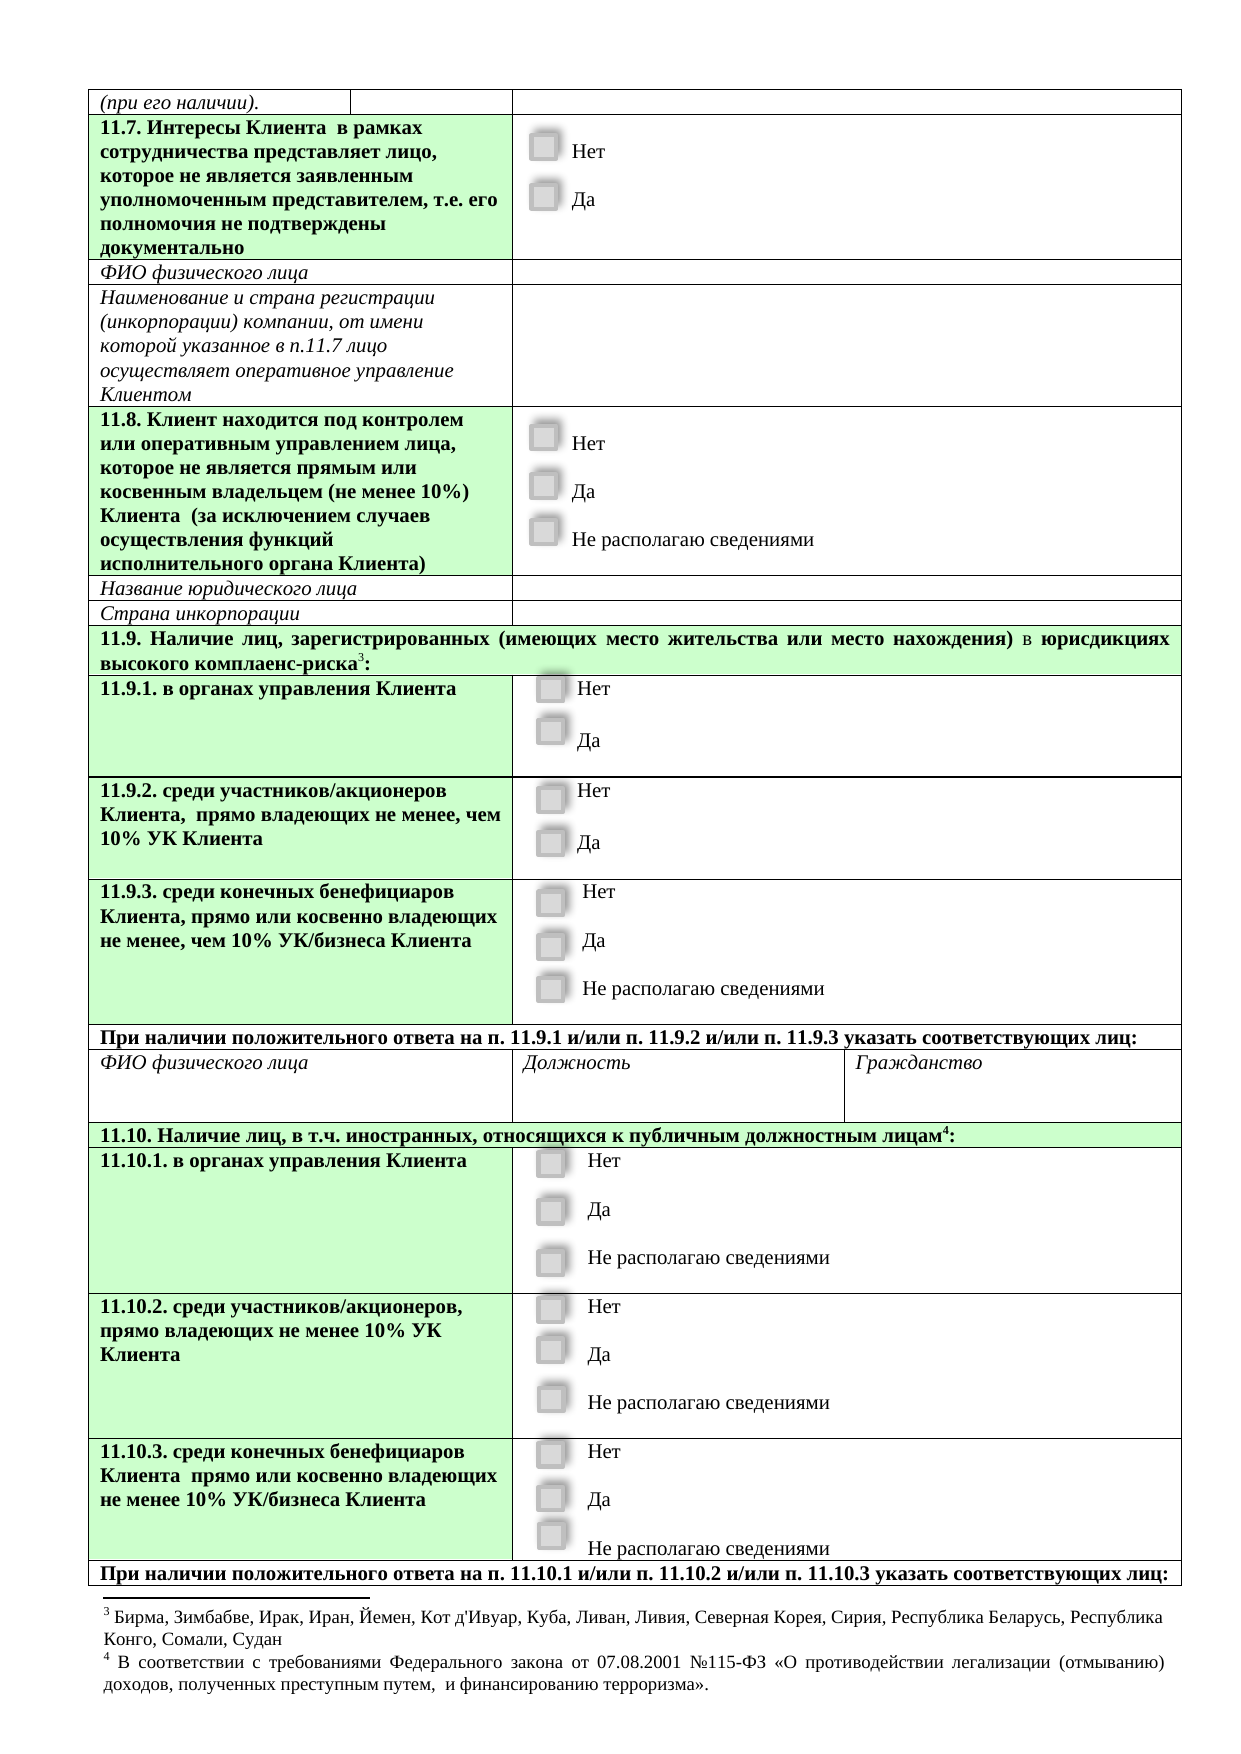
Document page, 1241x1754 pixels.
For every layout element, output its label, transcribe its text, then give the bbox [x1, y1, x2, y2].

table_cell 11.9.2. среди участников/акционеров Клиента, прямо владеющих не менее, чем 10% УК Клиента [89, 778, 512, 878]
table_cell Должность [513, 1050, 844, 1122]
table_cell Нет Да [513, 115, 1181, 259]
table_cell Нет Да Не располагаю сведениями [513, 880, 1181, 1024]
table_cell Нет Да [513, 676, 1181, 776]
table_cell [513, 260, 1181, 284]
table_cell При наличии положительного ответа на п. 11.10.1 и/или п. 11.10.2 и/или п. 11.10.3 указать соответствующих лиц: [89, 1561, 1181, 1584]
table_cell 11.9.1. в органах управления Клиента [89, 676, 512, 776]
table_cell ФИО физического лица [89, 260, 512, 284]
table_cell 11.8. Клиент находится под контролем или оперативным управлением лица, которое не является прямым или косвенным владельцем (не менее 10%) Клиента (за исключением случаев осуществления функций исполнительного органа Клиента) [89, 407, 512, 575]
table_cell [513, 601, 1181, 625]
table_cell Нет Да Не располагаю сведениями [513, 1439, 1181, 1559]
table_cell При наличии положительного ответа на п. 11.9.1 и/или п. 11.9.2 и/или п. 11.9.3 указать соответствующих лиц: [89, 1025, 1181, 1049]
table_cell 11.9. Наличие лиц, зарегистрированных (имеющих место жительства или место нахождения) в юрисдикциях высокого комплаенс-риска: [89, 626, 1181, 674]
table_cell Нет Да Не располагаю сведениями [513, 1294, 1181, 1438]
table_cell Нет Да Не располагаю сведениями [513, 1148, 1181, 1293]
table_cell Нет Да Не располагаю сведениями [513, 407, 1181, 575]
table_cell 11.10.2. среди участников/акционеров, прямо владеющих не менее 10% УК Клиента [89, 1294, 512, 1438]
table_cell 11.7. Интересы Клиента в рамках сотрудничества представляет лицо, которое не является заявленным уполномоченным представителем, т.е. его полномочия не подтверждены документально [89, 115, 512, 259]
table_cell Страна инкорпорации [89, 601, 512, 625]
table_cell Нет Да [513, 778, 1181, 878]
table_cell Гражданство [845, 1050, 1181, 1122]
table_cell Наименование и страна регистрации (инкорпорации) компании, от имени которой указанное в п.11.7 лицо осуществляет оперативное управление Клиентом [89, 285, 512, 406]
table_cell Название юридического лица [89, 576, 512, 600]
table_cell 11.10.3. среди конечных бенефициаров Клиента прямо или косвенно владеющих не менее 10% УК/бизнеса Клиента [89, 1439, 512, 1559]
table_cell 11.10. Наличие лиц, в т.ч. иностранных, относящихся к публичным должностным лицам: [89, 1123, 1181, 1147]
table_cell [351, 90, 512, 114]
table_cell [513, 90, 1181, 114]
table_cell 11.10.1. в органах управления Клиента [89, 1148, 512, 1293]
table_cell [513, 285, 1181, 406]
table_cell ФИО физического лица [89, 1050, 512, 1122]
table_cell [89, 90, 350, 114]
table_cell 11.9.3. среди конечных бенефициаров Клиента, прямо или косвенно владеющих не менее, чем 10% УК/бизнеса Клиента [89, 880, 512, 1024]
table_cell [513, 576, 1181, 600]
